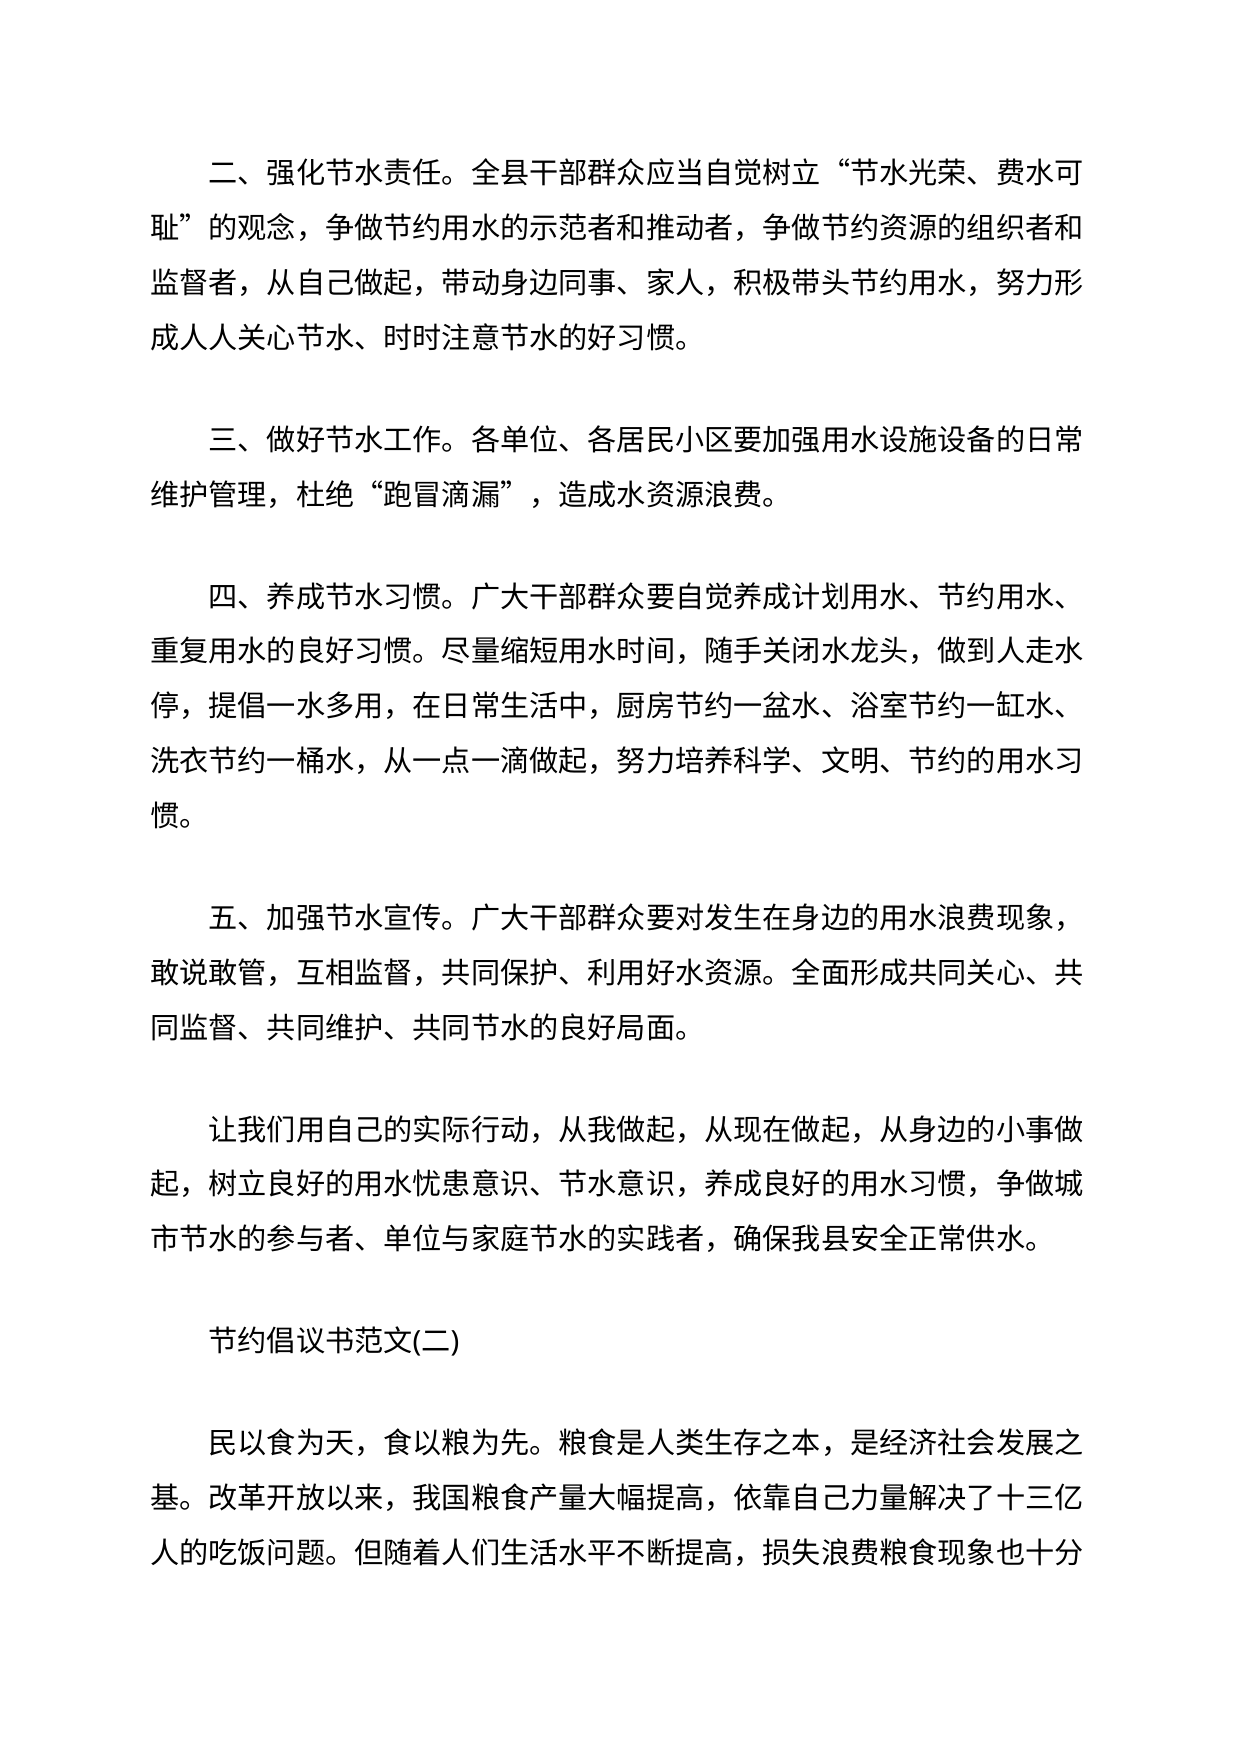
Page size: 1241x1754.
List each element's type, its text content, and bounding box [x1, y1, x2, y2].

text 三、做好节水工作。各单位、各居民小区要加强用水设施设备的日常维护管理，杜绝“跑冒滴漏”，造成水资源浪费。 [150, 416, 1090, 514]
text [150, 1419, 1090, 1572]
text 二、强化节水责任。全县干部群众应当自觉树立“节水光荣、费水可耻”的观念，争做节约用水的示范者和推动者，争做节约资源的组织者和监督者，从自己做起，带动身边同事、家人，积极带头节约用水，努力形成人人关心节水、时时注意节水的好习惯。 [150, 150, 1090, 357]
text 四、养成节水习惯。广大干部群众要自觉养成计划用水、节约用水、重复用水的良好习惯。尽量缩短用水时间，随手关闭水龙头，做到人走水停，提倡一水多用，在日常生活中，厨房节约一盆水、浴室节约一缸水、洗衣节约一桶水，从一点一滴做起，努力培养科学、文明、节约的用水习惯。 [150, 573, 1090, 835]
text 让我们用自己的实际行动，从我做起，从现在做起，从身边的小事做起，树立良好的用水忧患意识、节水意识，养成良好的用水习惯，争做城市节水的参与者、单位与家庭节水的实践者，确保我县安全正常供水。 [150, 1106, 1090, 1258]
text 五、加强节水宣传。广大干部群众要对发生在身边的用水浪费现象，敢说敢管，互相监督，共同保护、利用好水资源。全面形成共同关心、共同监督、共同维护、共同节水的良好局面。 [150, 894, 1090, 1047]
text 节约倡议书范文(二) [150, 1318, 1090, 1360]
